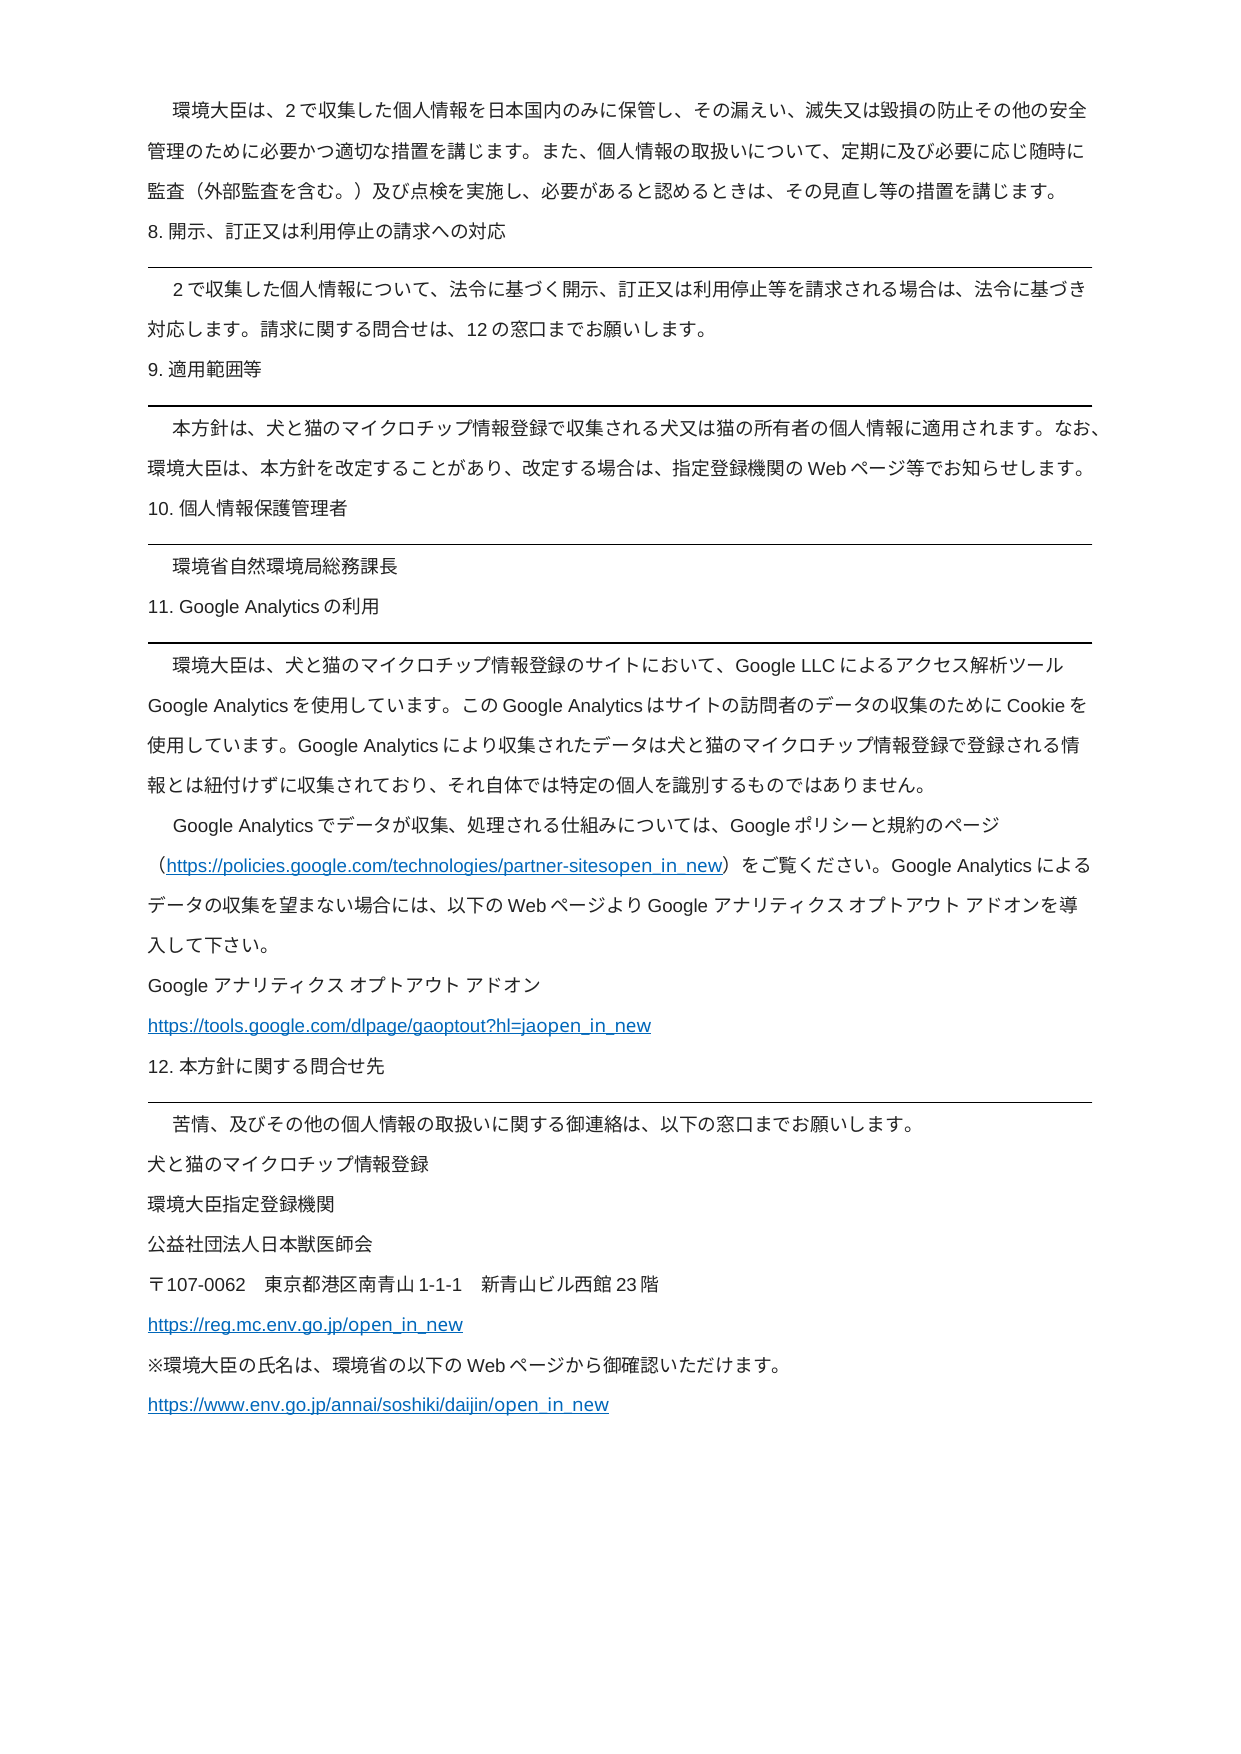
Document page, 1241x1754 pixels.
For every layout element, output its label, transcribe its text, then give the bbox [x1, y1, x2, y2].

text 8. 開示、訂正又は利用停止の請求への対応 [148, 210, 1092, 267]
text ※環境大臣の氏名は、環境省の以下のWebページから御確認いただけます。 https://www.env.go.jp/annai/soshiki/daijin/open_in_new [148, 1344, 1017, 1424]
text 本方針は、犬と猫のマイクロチップ情報登録で収集される犬又は猫の所有者の個人情報に適用されます。なお、環境大臣は、本方針を改定することがあり、改定する場合は、指定登録機関のWebページ等でお知らせします。 [148, 407, 1092, 487]
text 環境大臣は、犬と猫のマイクロチップ情報登録のサイトにおいて、Google LLCによるアクセス解析ツールGoogle Analyticsを使用しています。このGoogle Analyticsはサイトの訪問者のデータの収集のためにCookieを使用しています。Google Analyticsにより収集されたデータは犬と猫のマイクロチップ情報登録で登録される情報とは紐付けずに収集されており、それ自体では特定の個人を識別するものではありません。 [148, 644, 1092, 804]
text 10. 個人情報保護管理者 [148, 487, 1092, 544]
text 環境省自然環境局総務課長 [148, 545, 1092, 586]
text 12. 本方針に関する問合せ先 [148, 1045, 1092, 1102]
text 11. Google Analyticsの利用 [148, 586, 1092, 642]
text 9. 適用範囲等 [148, 348, 1092, 405]
text 苦情、及びその他の個人情報の取扱いに関する御連絡は、以下の窓口までお願いします。 [148, 1103, 1092, 1143]
text Google アナリティクス オプトアウト アドオン https://tools.google.com/dlpage/gaoptout?hl=jaopen_in_new [148, 965, 1092, 1045]
text Google Analyticsでデータが収集、処理される仕組みについては、Googleポリシーと規約のページ（https://policies.google.com/technologies/partner-sitesopen_in_new）をご覧ください。Google Analyticsによるデータの収集を望まない場合には、以下のWebページよりGoogle アナリティクス オプトアウト アドオンを導入して下さい。 [148, 804, 1092, 965]
text 犬と猫のマイクロチップ情報登録 環境大臣指定登録機関 公益社団法人日本獣医師会 〒107-0062 東京都港区南青山1-1-1 新青山ビル西館23階 https://reg.mc.env.go.jp/open_in_new [148, 1143, 1092, 1344]
text 環境大臣は、2で収集した個人情報を日本国内のみに保管し、その漏えい、滅失又は毀損の防止その他の安全管理のために必要かつ適切な措置を講じます。また、個人情報の取扱いについて、定期に及び必要に応じ随時に監査（外部監査を含む。）及び点検を実施し、必要があると認めるときは、その見直し等の措置を講じます。 [148, 90, 1092, 210]
text 2で収集した個人情報について、法令に基づく開示、訂正又は利用停止等を請求される場合は、法令に基づき対応します。請求に関する問合せは、12の窓口までお願いします。 [148, 268, 1092, 348]
